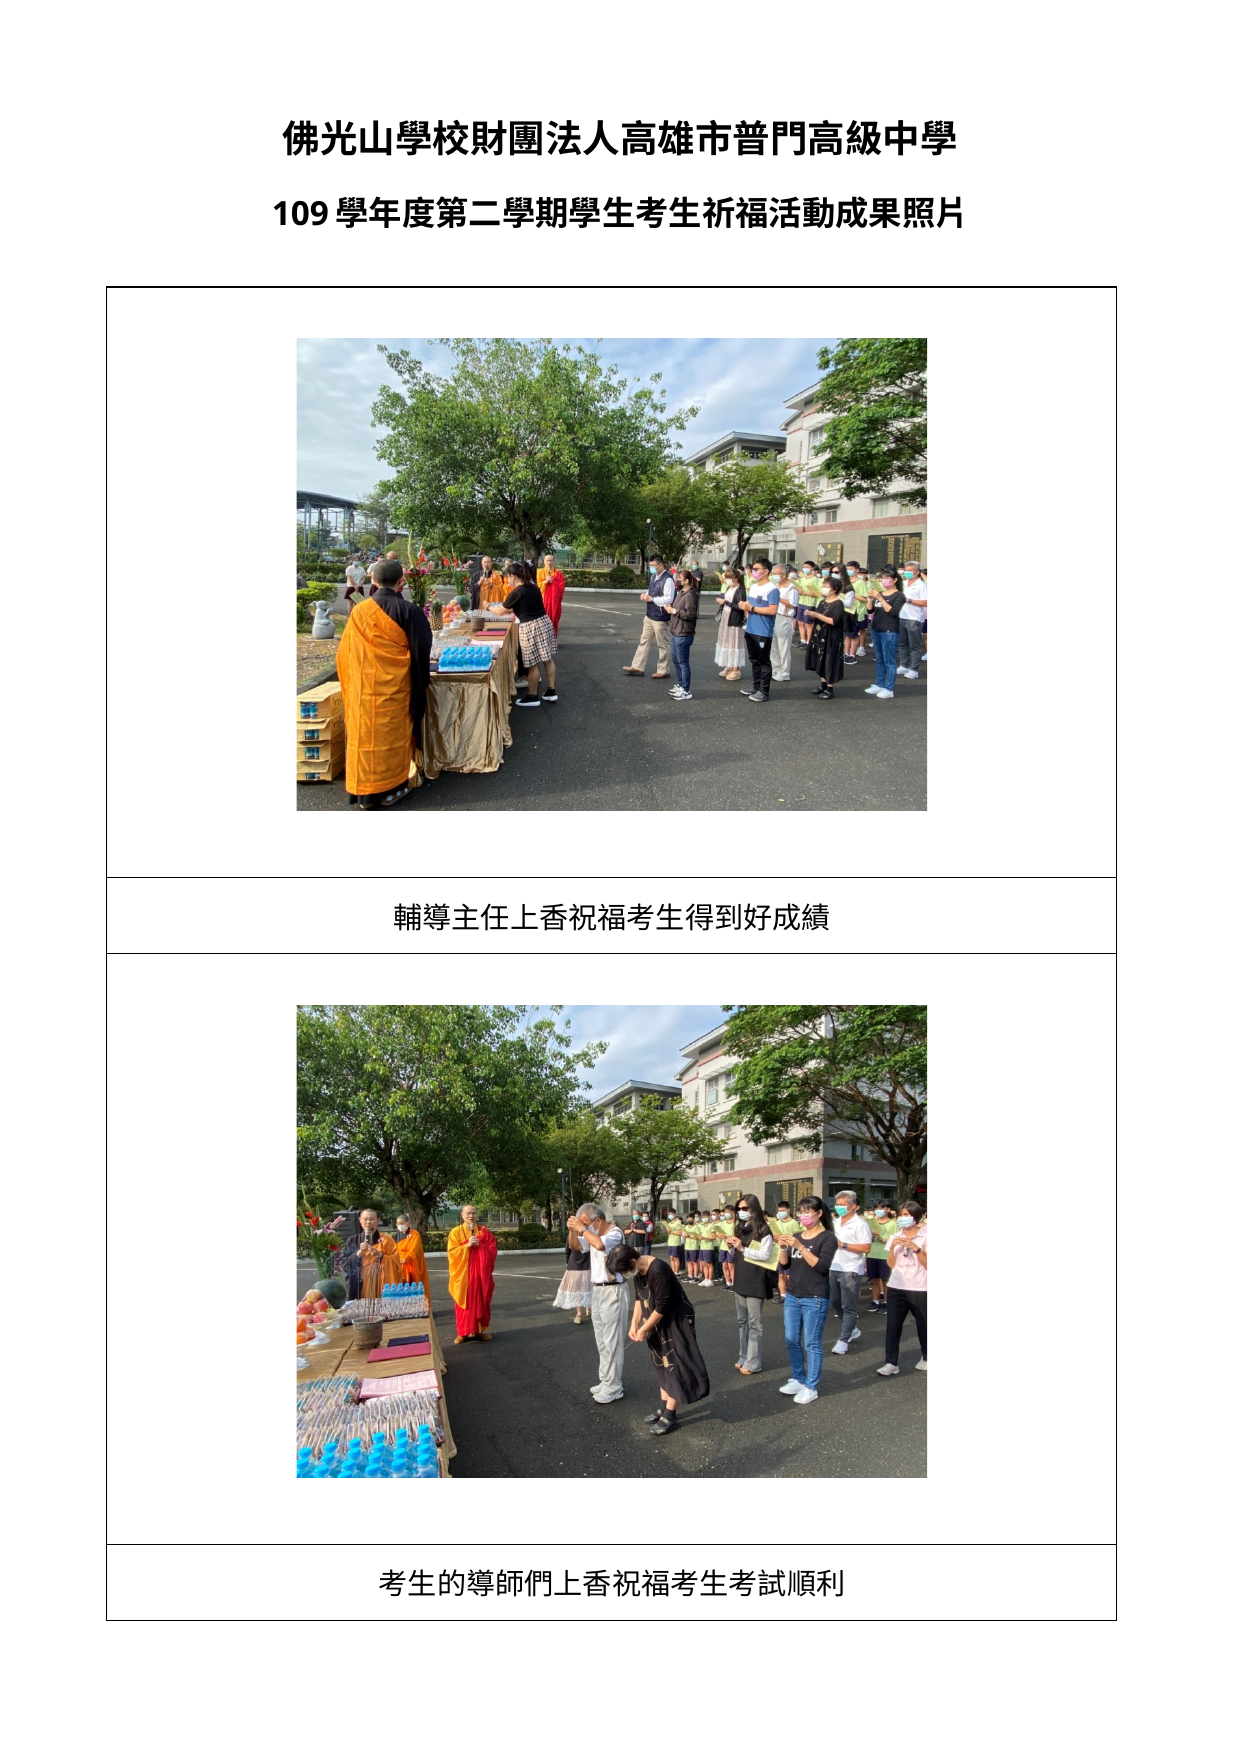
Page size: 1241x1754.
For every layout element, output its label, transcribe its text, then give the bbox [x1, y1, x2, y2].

picture [353, 1470, 385, 1478]
picture [296, 1005, 928, 1478]
table_header [107, 288, 1116, 877]
table_cell 考生的導師們上香祝福考生考試順利 [107, 1545, 1116, 1619]
table_cell 輔導主任上香祝福考生得到好成績 [107, 878, 1116, 953]
table_cell [107, 954, 1116, 1543]
text 佛光山學校財團法人高雄市普門高級中學 [118, 99, 1122, 174]
text 109學年度第二學期學生考生祈福活動成果照片 [118, 174, 1122, 249]
picture [296, 338, 928, 811]
picture [383, 1450, 394, 1461]
